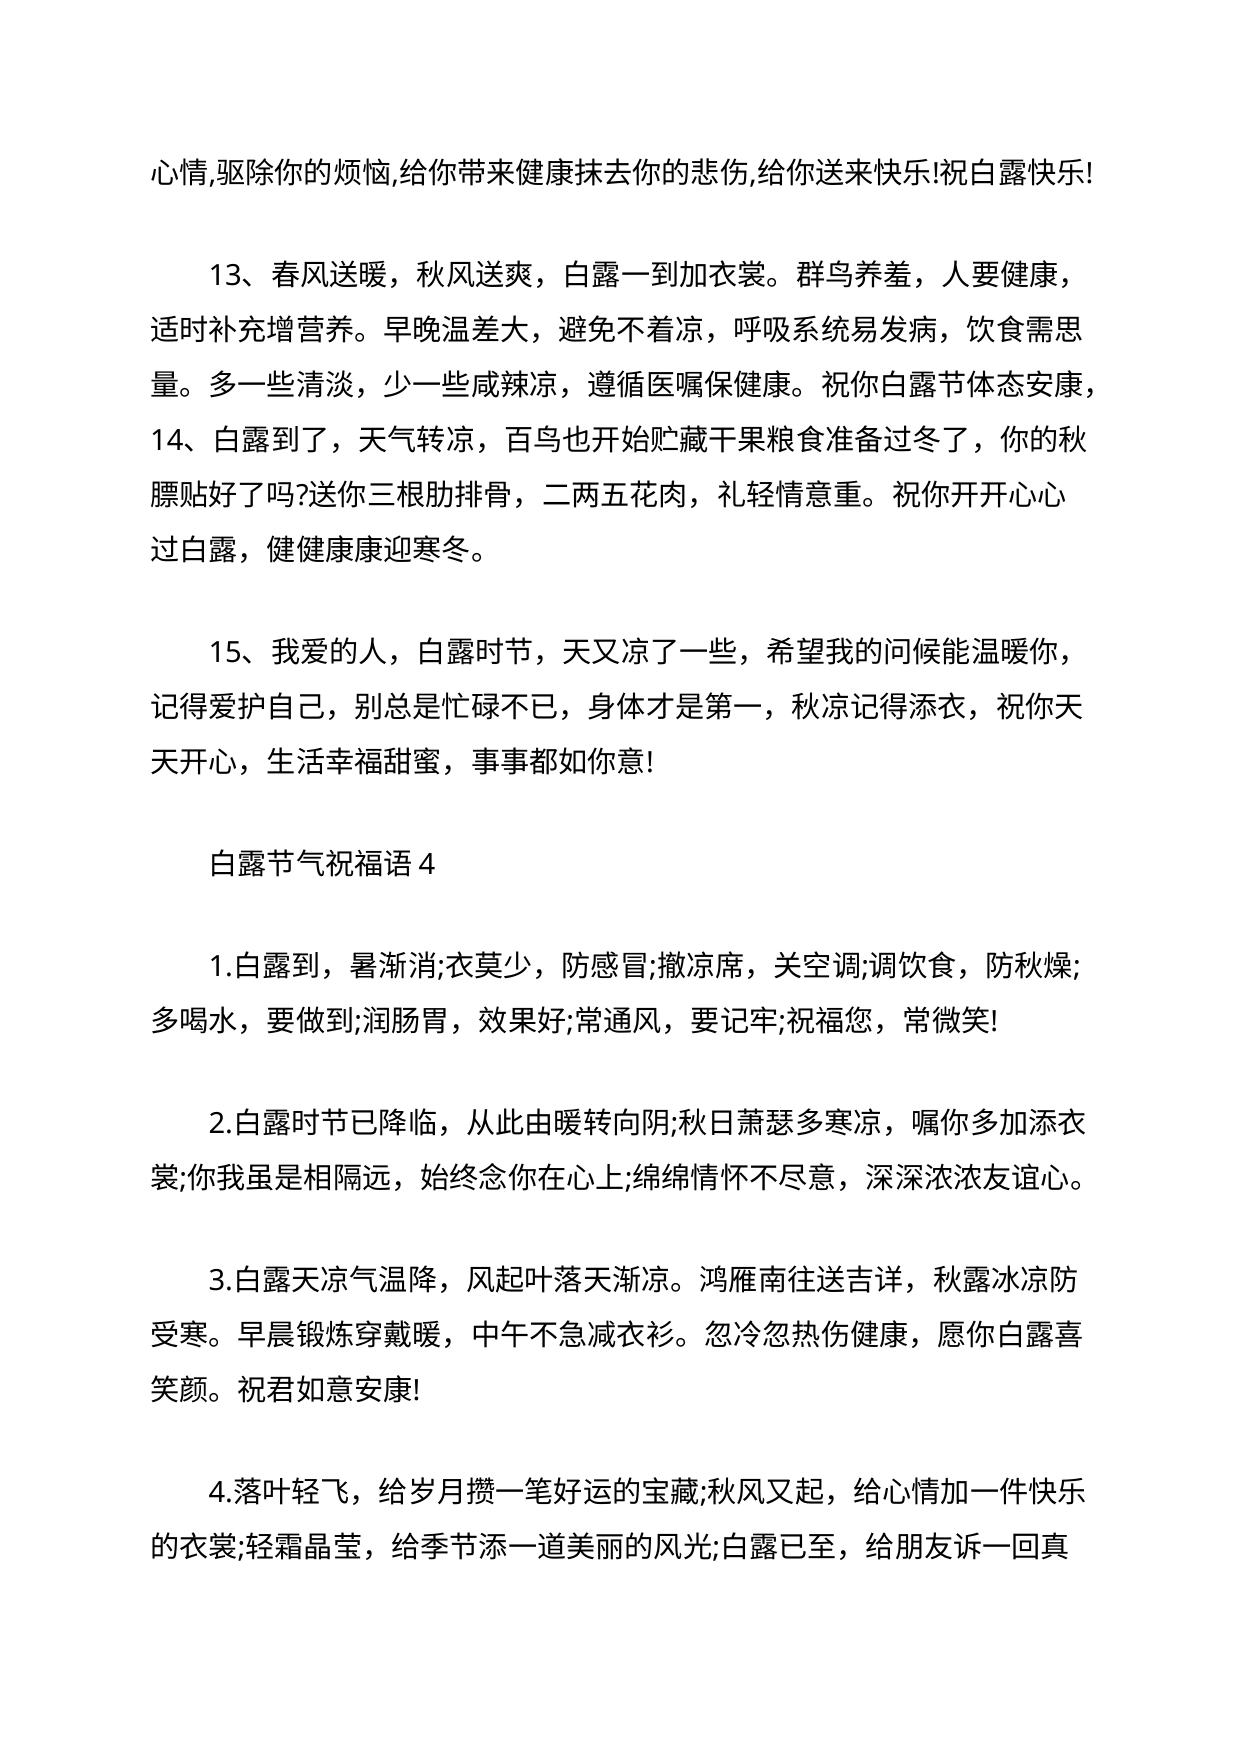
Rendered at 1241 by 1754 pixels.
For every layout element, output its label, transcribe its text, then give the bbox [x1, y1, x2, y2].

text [150, 150, 1090, 192]
text 2.白露时节已降临，从此由暖转向阴;秋日萧瑟多寒凉，嘱你多加添衣裳;你我虽是相隔远，始终念你在心上;绵绵情怀不尽意，深深浓浓友谊心。 [150, 1099, 1090, 1197]
text 15、我爱的人，白露时节，天又凉了一些，希望我的问候能温暖你，记得爱护自己，别总是忙碌不已，身体才是第一，秋凉记得添衣，祝你天天开心，生活幸福甜蜜，事事都如你意! [150, 628, 1090, 781]
text 1.白露到，暑渐消;衣莫少，防感冒;撤凉席，关空调;调饮食，防秋燥;多喝水，要做到;润肠胃，效果好;常通风，要记牢;祝福您，常微笑! [150, 942, 1090, 1040]
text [150, 1468, 1090, 1566]
text 白露节气祝福语4 [150, 840, 1090, 883]
text 3.白露天凉气温降，风起叶落天渐凉。鸿雁南往送吉详，秋露冰凉防受寒。早晨锻炼穿戴暖，中午不急减衣衫。忽冷忽热伤健康，愿你白露喜笑颜。祝君如意安康! [150, 1256, 1090, 1409]
text 13、春风送暖，秋风送爽，白露一到加衣裳。群鸟养羞，人要健康，适时补充增营养。早晚温差大，避免不着凉，呼吸系统易发病，饮食需思量。多一些清淡，少一些咸辣凉，遵循医嘱保健康。祝你白露节体态安康，14、白露到了，天气转凉，百鸟也开始贮藏干果粮食准备过冬了，你的秋膘贴好了吗?送你三根肋排骨，二两五花肉，礼轻情意重。祝你开开心心过白露，健健康康迎寒冬。 [150, 252, 1090, 569]
